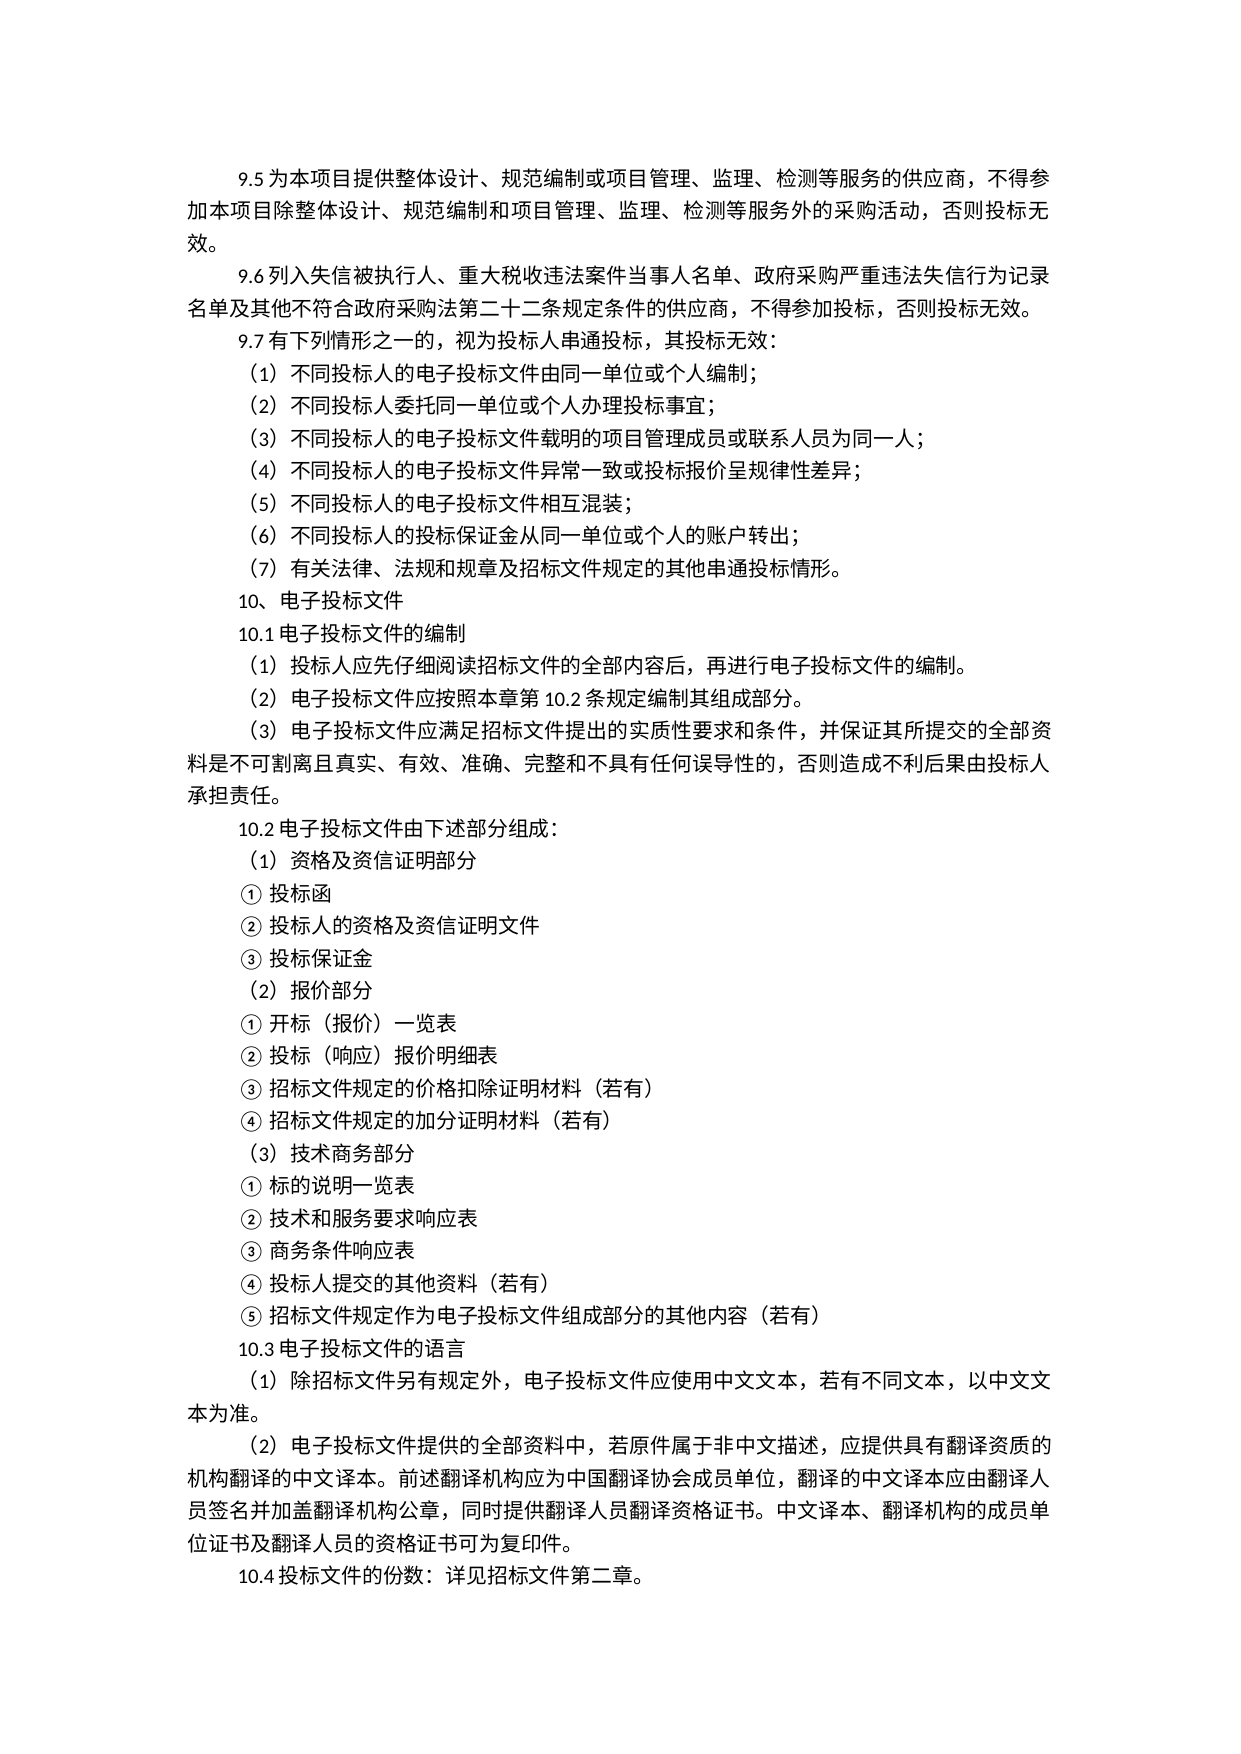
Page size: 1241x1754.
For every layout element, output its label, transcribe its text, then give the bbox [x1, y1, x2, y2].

text （1）资格及资信证明部分 [187, 844, 1053, 877]
text （3）技术商务部分 [187, 1137, 1053, 1169]
text 10.3电子投标文件的语言 [187, 1332, 1053, 1364]
text 9.5为本项目提供整体设计、规范编制或项目管理、监理、检测等服务的供应商，不得参加本项目除整体设计、规范编制和项目管理、监理、检测等服务外的采购活动，否则投标无效。 [187, 162, 1053, 259]
text 10.4投标文件的份数：详见招标文件第二章。 [187, 1559, 1053, 1592]
text （6）不同投标人的投标保证金从同一单位或个人的账户转出； [187, 519, 1053, 552]
text ④招标文件规定的加分证明材料（若有） [187, 1104, 1053, 1137]
text 9.6列入失信被执行人、重大税收违法案件当事人名单、政府采购严重违法失信行为记录名单及其他不符合政府采购法第二十二条规定条件的供应商，不得参加投标，否则投标无效。 [187, 259, 1053, 324]
text ②投标（响应）报价明细表 [187, 1039, 1053, 1072]
text 10.2电子投标文件由下述部分组成： [187, 812, 1053, 844]
text 9.7有下列情形之一的，视为投标人串通投标，其投标无效： [187, 324, 1053, 357]
text （7）有关法律、法规和规章及招标文件规定的其他串通投标情形。 [187, 552, 1053, 584]
text （2）报价部分 [187, 974, 1053, 1007]
text ①开标（报价）一览表 [187, 1007, 1053, 1039]
text ③招标文件规定的价格扣除证明材料（若有） [187, 1072, 1053, 1104]
text （3）不同投标人的电子投标文件载明的项目管理成员或联系人员为同一人； [187, 422, 1053, 454]
text 10.1电子投标文件的编制 [187, 617, 1053, 649]
text ③投标保证金 [187, 942, 1053, 974]
text （3）电子投标文件应满足招标文件提出的实质性要求和条件，并保证其所提交的全部资料是不可割离且真实、有效、准确、完整和不具有任何误导性的，否则造成不利后果由投标人承担责任。 [187, 714, 1053, 812]
text （2）不同投标人委托同一单位或个人办理投标事宜； [187, 389, 1053, 422]
text ①标的说明一览表 [187, 1169, 1053, 1202]
text ②投标人的资格及资信证明文件 [187, 909, 1053, 942]
text （1）不同投标人的电子投标文件由同一单位或个人编制； [187, 357, 1053, 389]
text ②技术和服务要求响应表 [187, 1202, 1053, 1234]
text （2）电子投标文件应按照本章第10.2条规定编制其组成部分。 [187, 682, 1053, 714]
text ⑤招标文件规定作为电子投标文件组成部分的其他内容（若有） [187, 1299, 1053, 1332]
text （1）除招标文件另有规定外，电子投标文件应使用中文文本，若有不同文本，以中文文本为准。 [187, 1364, 1053, 1429]
text ③商务条件响应表 [187, 1234, 1053, 1267]
text （5）不同投标人的电子投标文件相互混装； [187, 487, 1053, 519]
text （4）不同投标人的电子投标文件异常一致或投标报价呈规律性差异； [187, 454, 1053, 487]
text （1）投标人应先仔细阅读招标文件的全部内容后，再进行电子投标文件的编制。 [187, 649, 1053, 682]
text ④投标人提交的其他资料（若有） [187, 1267, 1053, 1299]
text （2）电子投标文件提供的全部资料中，若原件属于非中文描述，应提供具有翻译资质的机构翻译的中文译本。前述翻译机构应为中国翻译协会成员单位，翻译的中文译本应由翻译人员签名并加盖翻译机构公章，同时提供翻译人员翻译资格证书。中文译本、翻译机构的成员单位证书及翻译人员的资格证书可为复印件。 [187, 1429, 1053, 1559]
text ①投标函 [187, 877, 1053, 909]
text 10、电子投标文件 [187, 584, 1053, 617]
